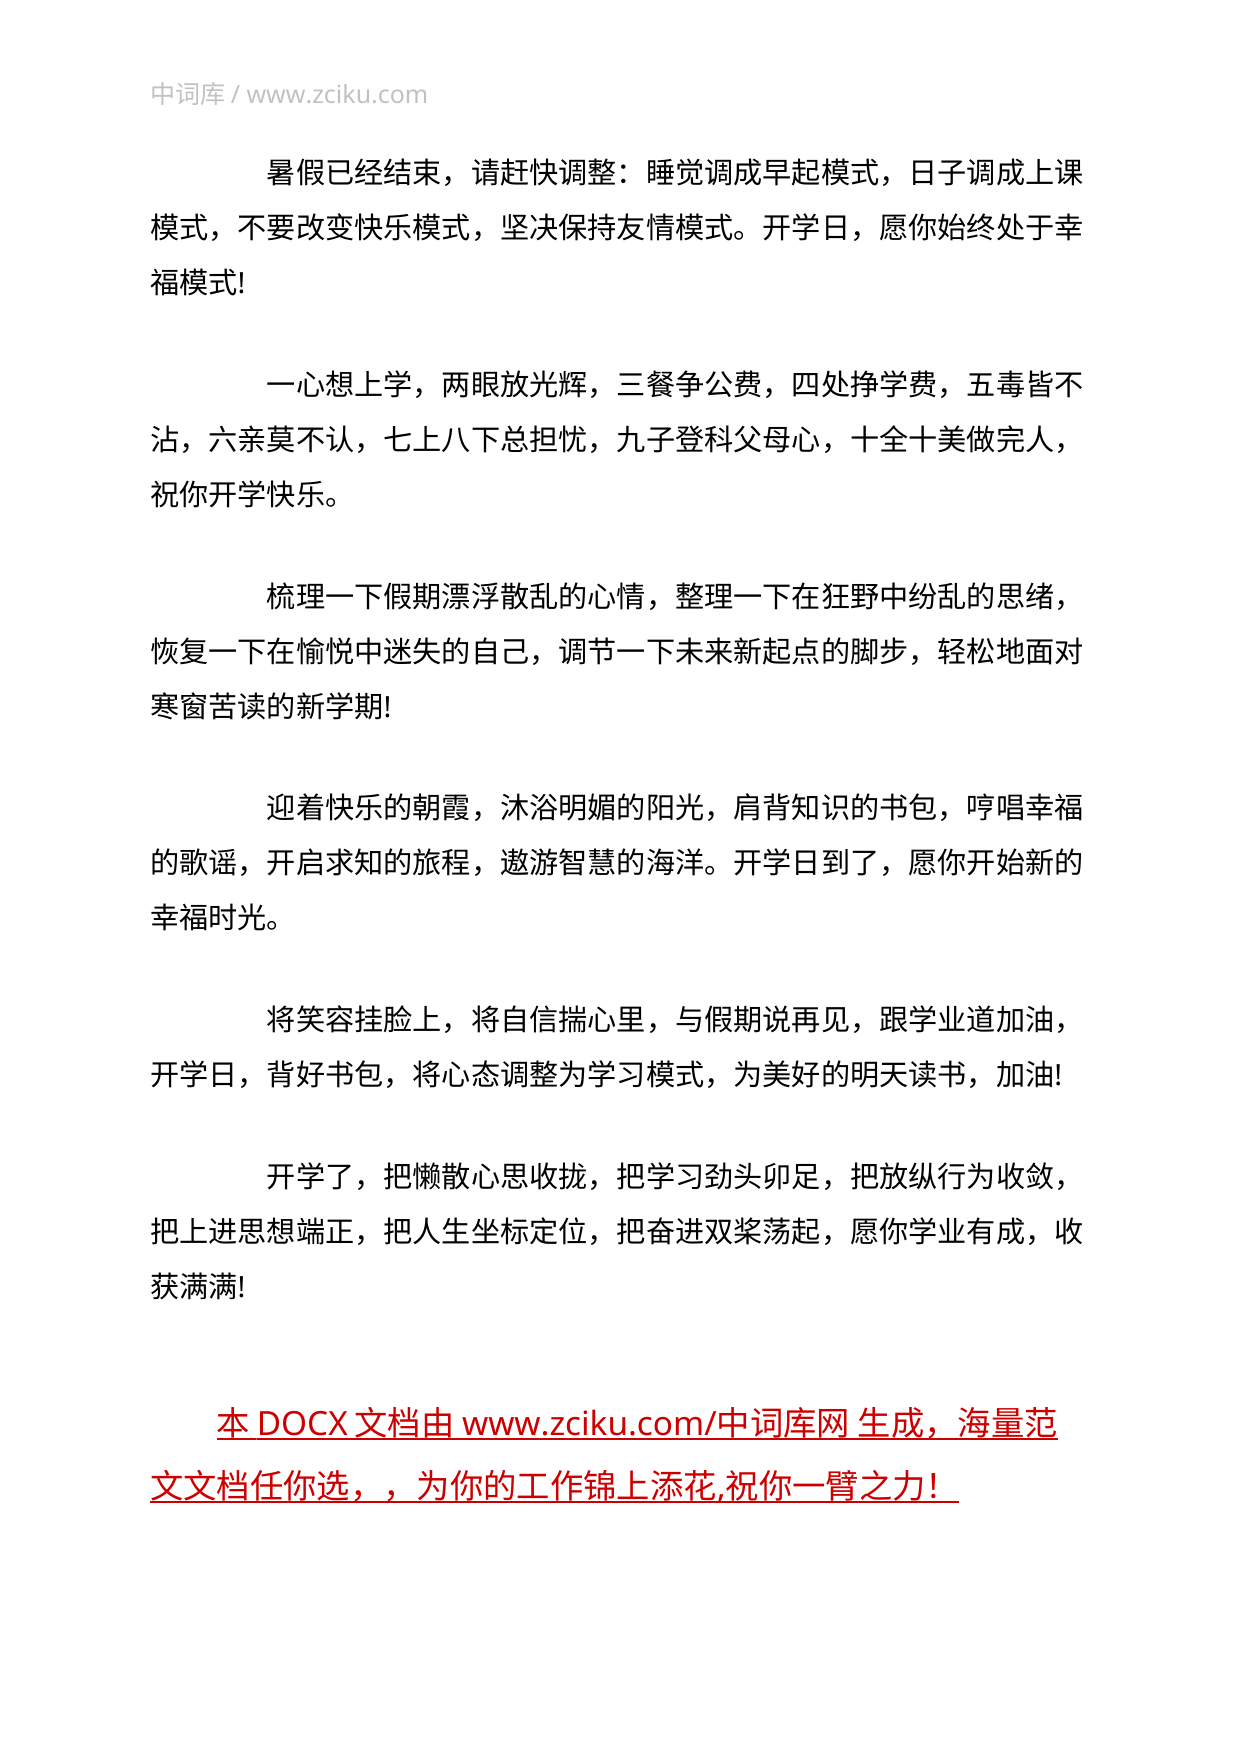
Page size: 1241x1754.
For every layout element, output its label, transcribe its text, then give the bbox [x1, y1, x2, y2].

text 暑假已经结束，请赶快调整：睡觉调成早起模式，日子调成上课模式，不要改变快乐模式，坚决保持友情模式。开学日，愿你始终处于幸福模式! [150, 150, 1090, 302]
text 梳理一下假期漂浮散乱的心情，整理一下在狂野中纷乱的思绪，恢复一下在愉悦中迷失的自己，调节一下未来新起点的脚步，轻松地面对寒窗苦读的新学期! [150, 573, 1090, 726]
text 本DOCX文档由 www.zciku.com/中词库网 生成，海量范文文档任你选，，为你的工作锦上添花,祝你一臂之力！ [150, 1397, 1090, 1508]
text 开学了，把懒散心思收拢，把学习劲头卯足，把放纵行为收敛，把上进思想端正，把人生坐标定位，把奋进双桨荡起，愿你学业有成，收获满满! [150, 1153, 1090, 1306]
text 迎着快乐的朝霞，沐浴明媚的阳光，肩背知识的书包，哼唱幸福的歌谣，开启求知的旅程，遨游智慧的海洋。开学日到了，愿你开始新的幸福时光。 [150, 785, 1090, 937]
text 一心想上学，两眼放光辉，三餐争公费，四处挣学费，五毒皆不沾，六亲莫不认，七上八下总担忧，九子登科父母心，十全十美做完人，祝你开学快乐。 [150, 362, 1090, 514]
text 将笑容挂脸上，将自信揣心里，与假期说再见，跟学业道加油，开学日，背好书包，将心态调整为学习模式，为美好的明天读书，加油! [150, 997, 1090, 1094]
